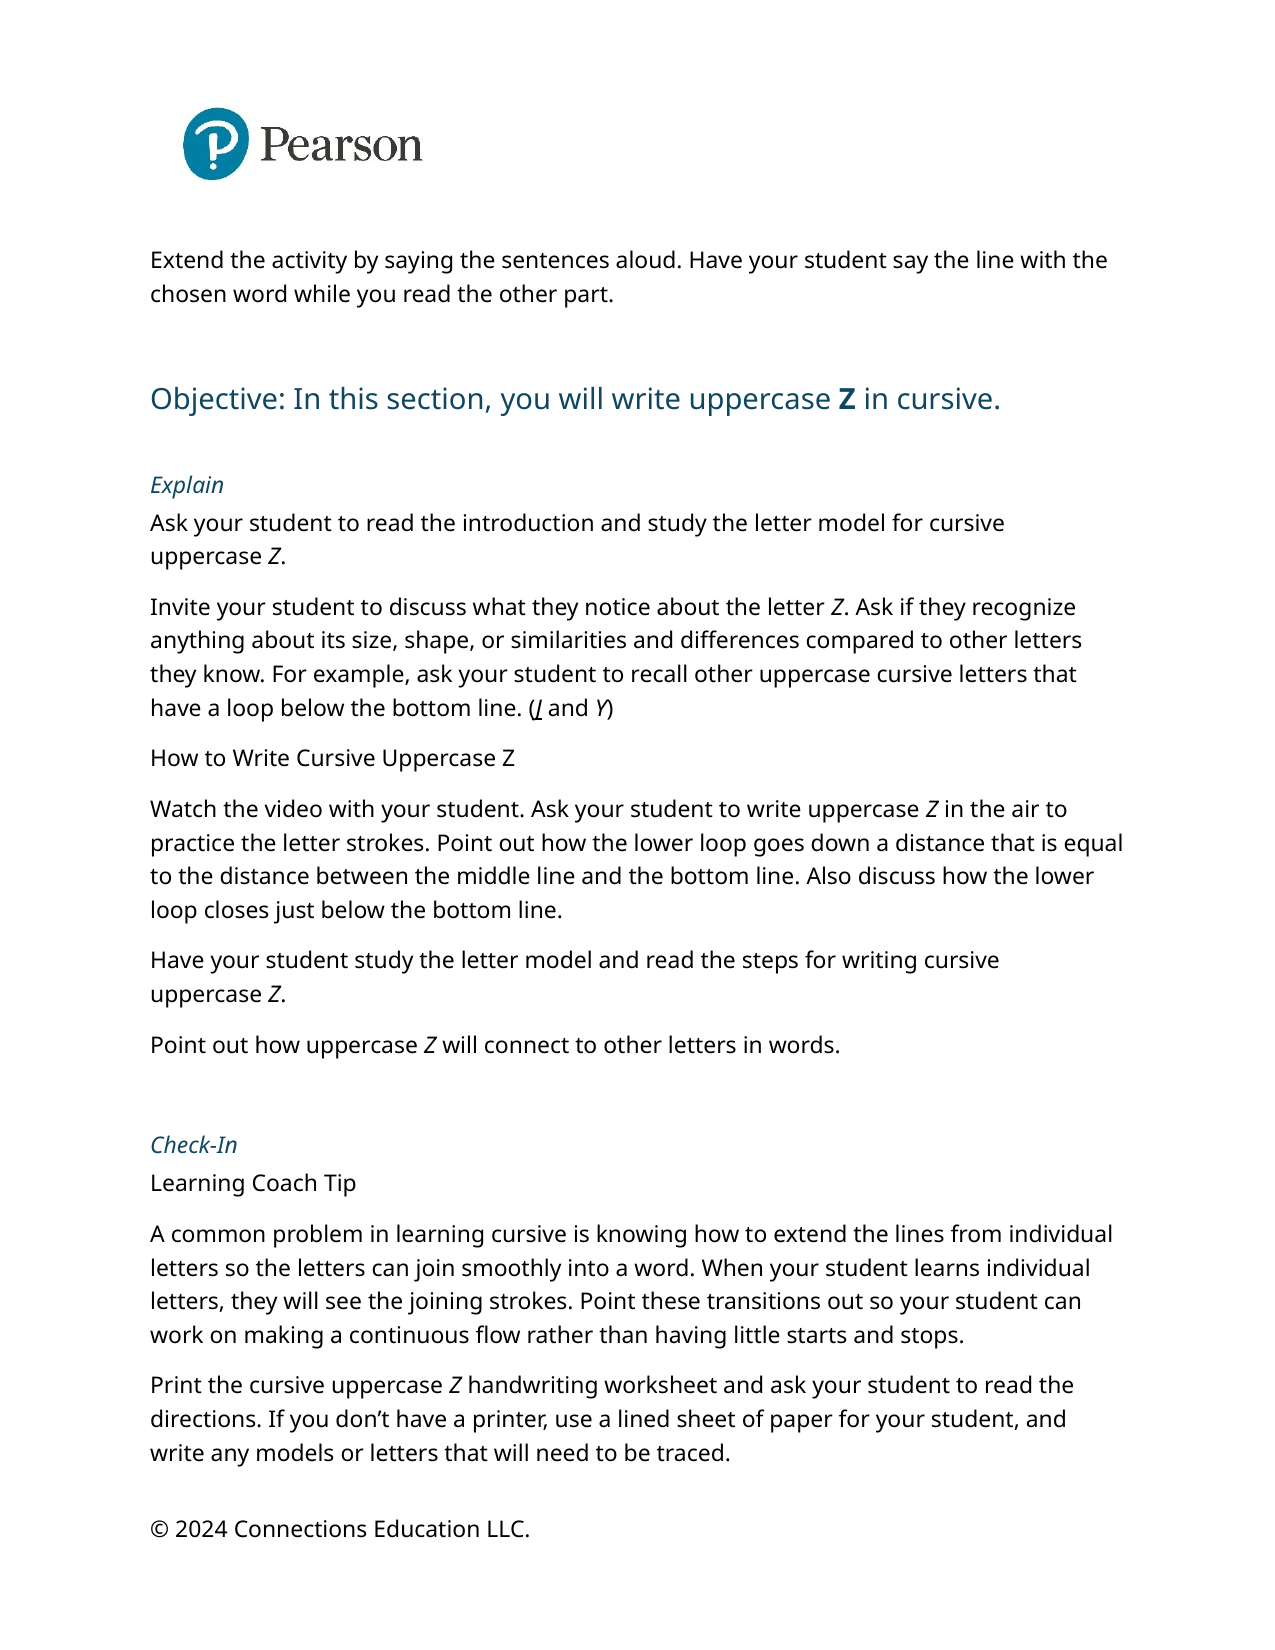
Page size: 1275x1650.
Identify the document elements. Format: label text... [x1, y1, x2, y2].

list Have your student study the letter model and read the steps for writing cursive uppercase Z. [150, 944, 1125, 1009]
list Ask your student to read the introduction and study the letter model for cursive uppercase Z. [150, 506, 1125, 571]
subtitle Explain [150, 468, 1125, 500]
text How to Write Cursive Uppercase Z [150, 742, 1125, 773]
picture [150, 75, 455, 213]
list Invite your student to discuss what they notice about the letter Z. Ask if they recognize anything about its size, shape, or similarities and differences compared to other letters they know. For example, ask your student to recall other uppercase cursive letters that have a loop below the bottom line. (J and Y) [150, 591, 1125, 723]
list Extend the activity by saying the sentences aloud. Have your student say the line with the chosen word while you read the other part. [150, 244, 1125, 309]
subtitle Check-In [150, 1129, 1125, 1161]
list Print the cursive uppercase Z handwriting worksheet and ask your student to read the directions. If you don’t have a printer, use a lined sheet of paper for your student, and write any models or letters that will need to be traced. [150, 1369, 1125, 1468]
list Point out how uppercase Z will connect to other letters in words. [150, 1028, 1125, 1060]
subtitle Objective: In this section, you will write uppercase Z in cursive. [150, 378, 1125, 418]
text A common problem in learning cursive is knowing how to extend the lines from individual letters so the letters can join smoothly into a word. When your student learns individual letters, they will see the joining strokes. Point these transitions out so your student can work on making a continuous flow rather than having little starts and stops. [150, 1218, 1125, 1350]
list Watch the video with your student. Ask your student to write uppercase Z in the air to practice the letter strokes. Point out how the lower loop goes down a distance that is equal to the distance between the middle line and the bottom line. Also discuss how the lower loop closes just below the bottom line. [150, 793, 1125, 925]
text Learning Coach Tip [150, 1167, 1125, 1198]
